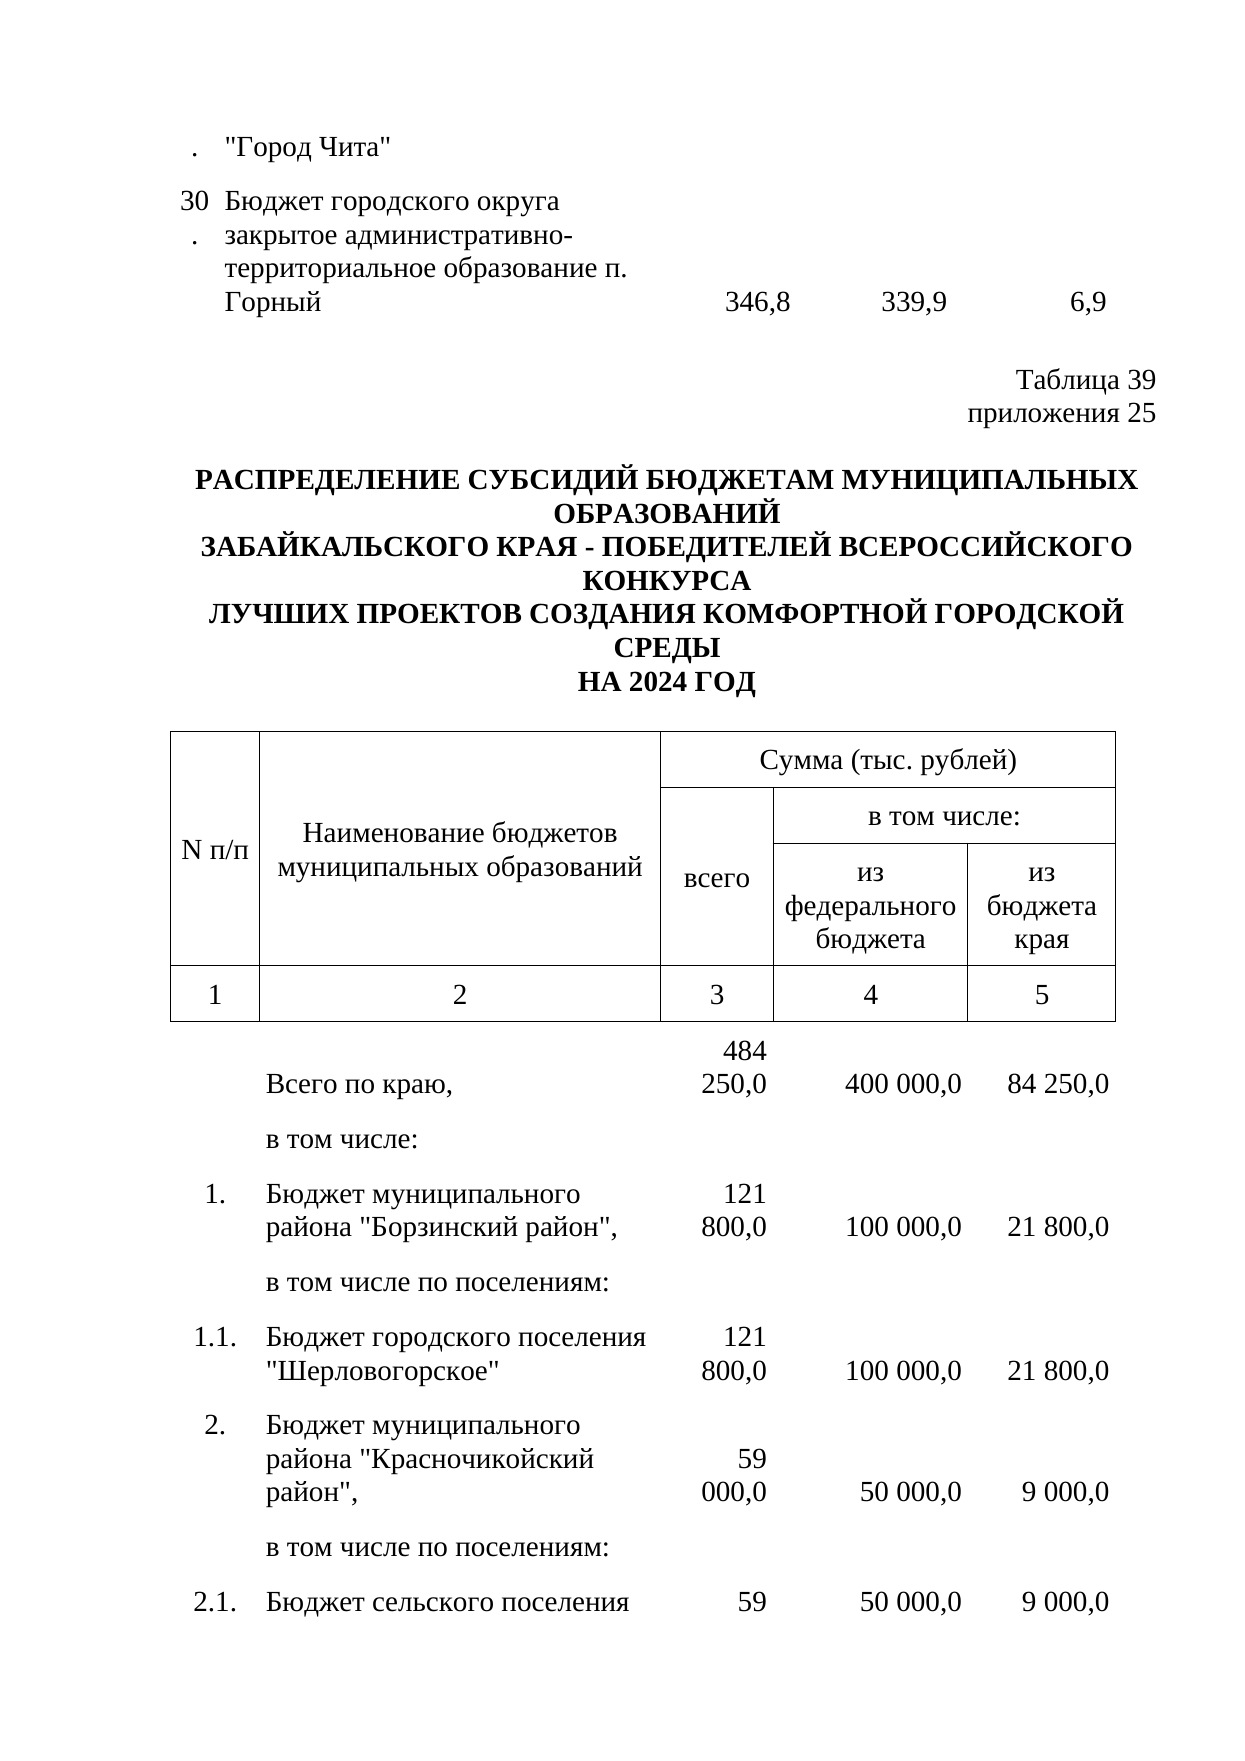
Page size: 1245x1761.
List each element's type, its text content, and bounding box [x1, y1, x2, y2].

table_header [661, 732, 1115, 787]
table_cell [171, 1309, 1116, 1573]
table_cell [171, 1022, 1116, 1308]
title НА 2024 ГОД [177, 664, 1156, 697]
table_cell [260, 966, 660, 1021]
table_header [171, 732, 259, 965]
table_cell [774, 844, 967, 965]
title РАСПРЕДЕЛЕНИЕ СУБСИДИЙ БЮДЖЕТАМ МУНИЦИПАЛЬНЫХ ОБРАЗОВАНИЙ [177, 462, 1156, 529]
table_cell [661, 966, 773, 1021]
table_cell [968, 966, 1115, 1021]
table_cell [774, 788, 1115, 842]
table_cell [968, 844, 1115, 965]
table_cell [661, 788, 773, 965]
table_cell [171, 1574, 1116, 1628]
text Таблица 39 [177, 362, 1156, 395]
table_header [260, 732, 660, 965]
text приложения 25 [177, 395, 1156, 429]
title ЗАБАЙКАЛЬСКОГО КРАЯ - ПОБЕДИТЕЛЕЙ ВСЕРОССИЙСКОГО КОНКУРСА [177, 529, 1156, 597]
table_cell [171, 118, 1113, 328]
title ЛУЧШИХ ПРОЕКТОВ СОЗДАНИЯ КОМФОРТНОЙ ГОРОДСКОЙ СРЕДЫ [177, 597, 1156, 664]
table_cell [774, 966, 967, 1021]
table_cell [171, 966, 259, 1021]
